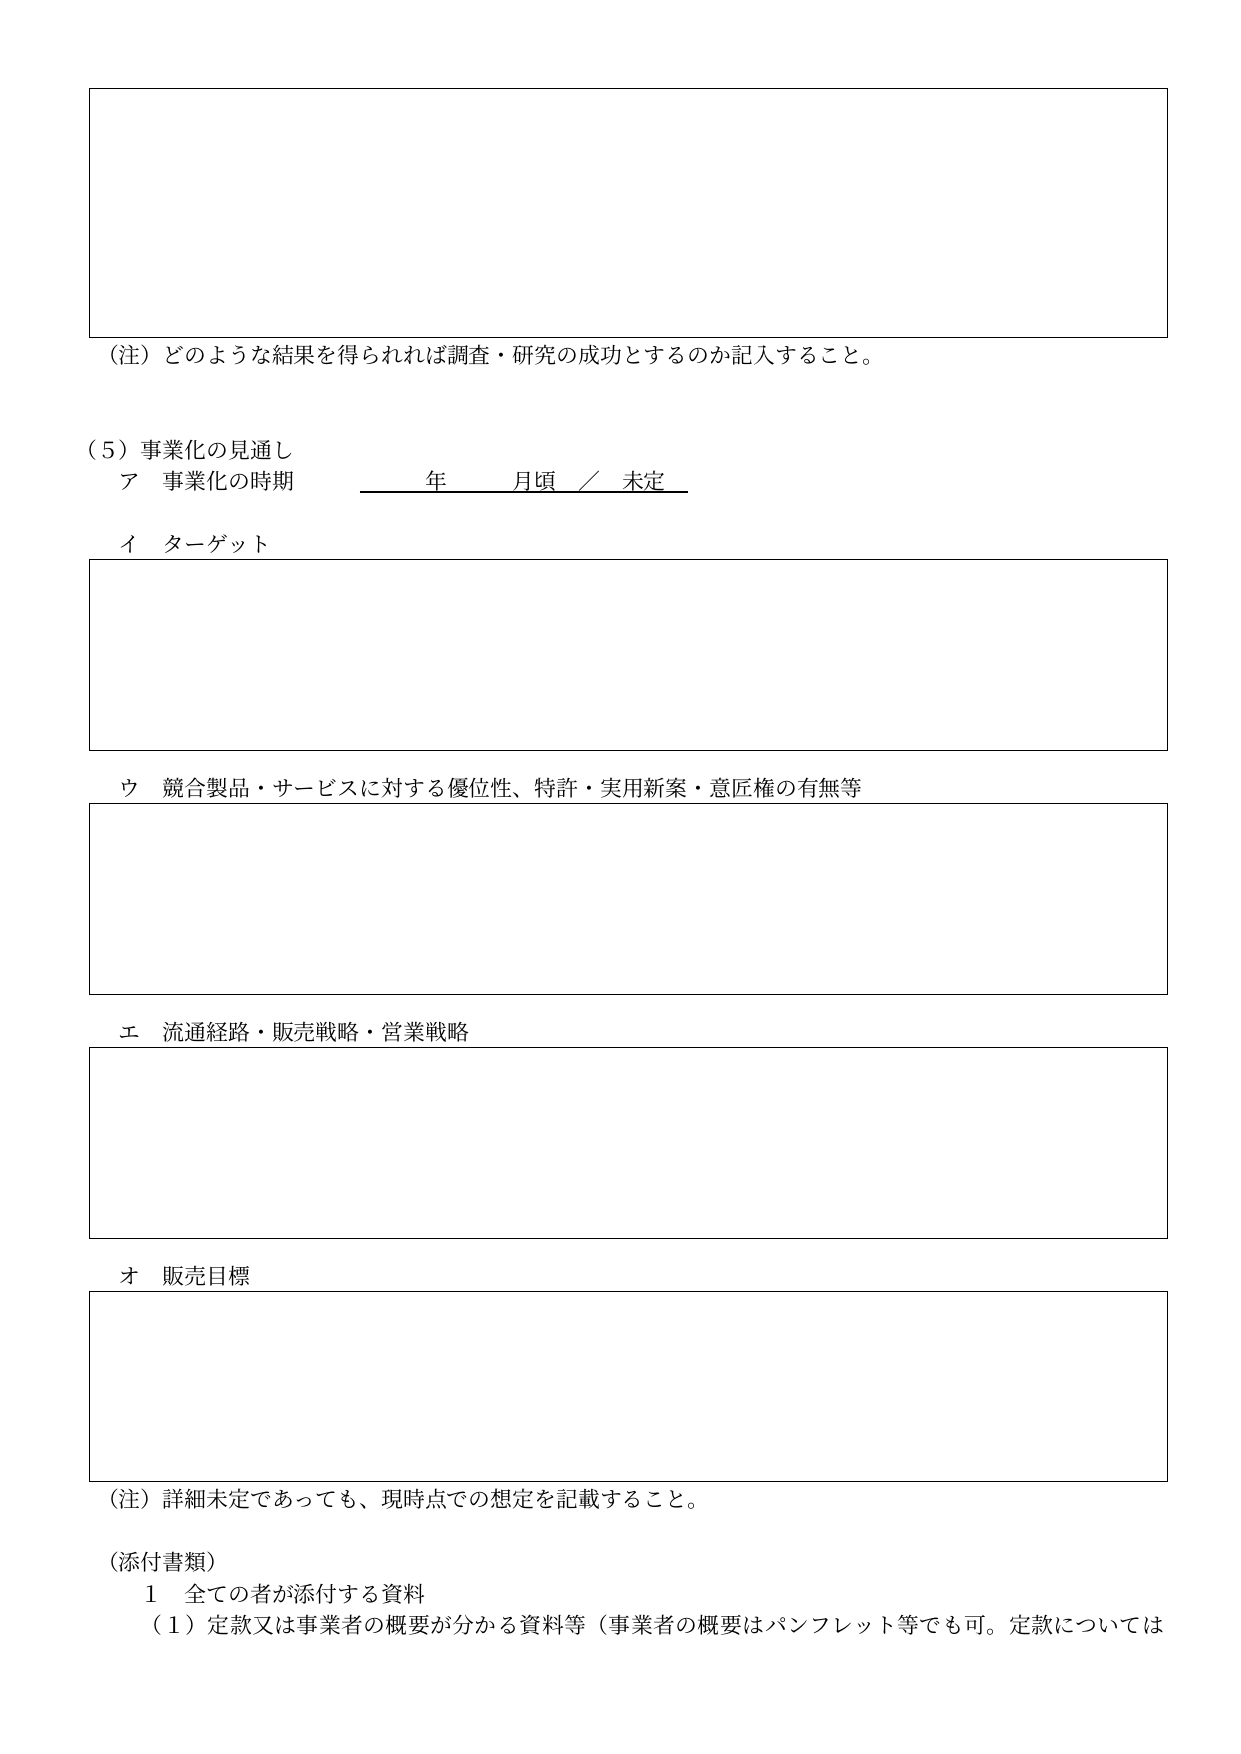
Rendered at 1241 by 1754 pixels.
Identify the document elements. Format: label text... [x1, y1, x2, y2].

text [141, 1608, 1165, 1640]
table_header [90, 804, 1167, 993]
text （注）詳細未定であっても、現時点での想定を記載すること。 [75, 1482, 1165, 1514]
table_header [90, 560, 1167, 750]
text （添付書類） [97, 1545, 1165, 1577]
table_header [90, 1292, 1167, 1481]
text イ ターゲット [75, 528, 1165, 559]
text （５）事業化の見通し [75, 433, 1165, 464]
table_header [90, 1048, 1167, 1237]
text ア 事業化の時期 年 月頃 ／ 未定 [75, 464, 1165, 496]
text １ 全ての者が添付する資料 [141, 1577, 1165, 1608]
text エ 流通経路・販売戦略・営業戦略 [75, 1015, 1165, 1047]
text オ 販売目標 [75, 1259, 1165, 1291]
table_header [90, 89, 1167, 337]
text （注）どのような結果を得られれば調査・研究の成功とするのか記入すること。 [75, 338, 1165, 370]
text ウ 競合製品・サービスに対する優位性、特許・実用新案・意匠権の有無等 [75, 772, 1165, 803]
